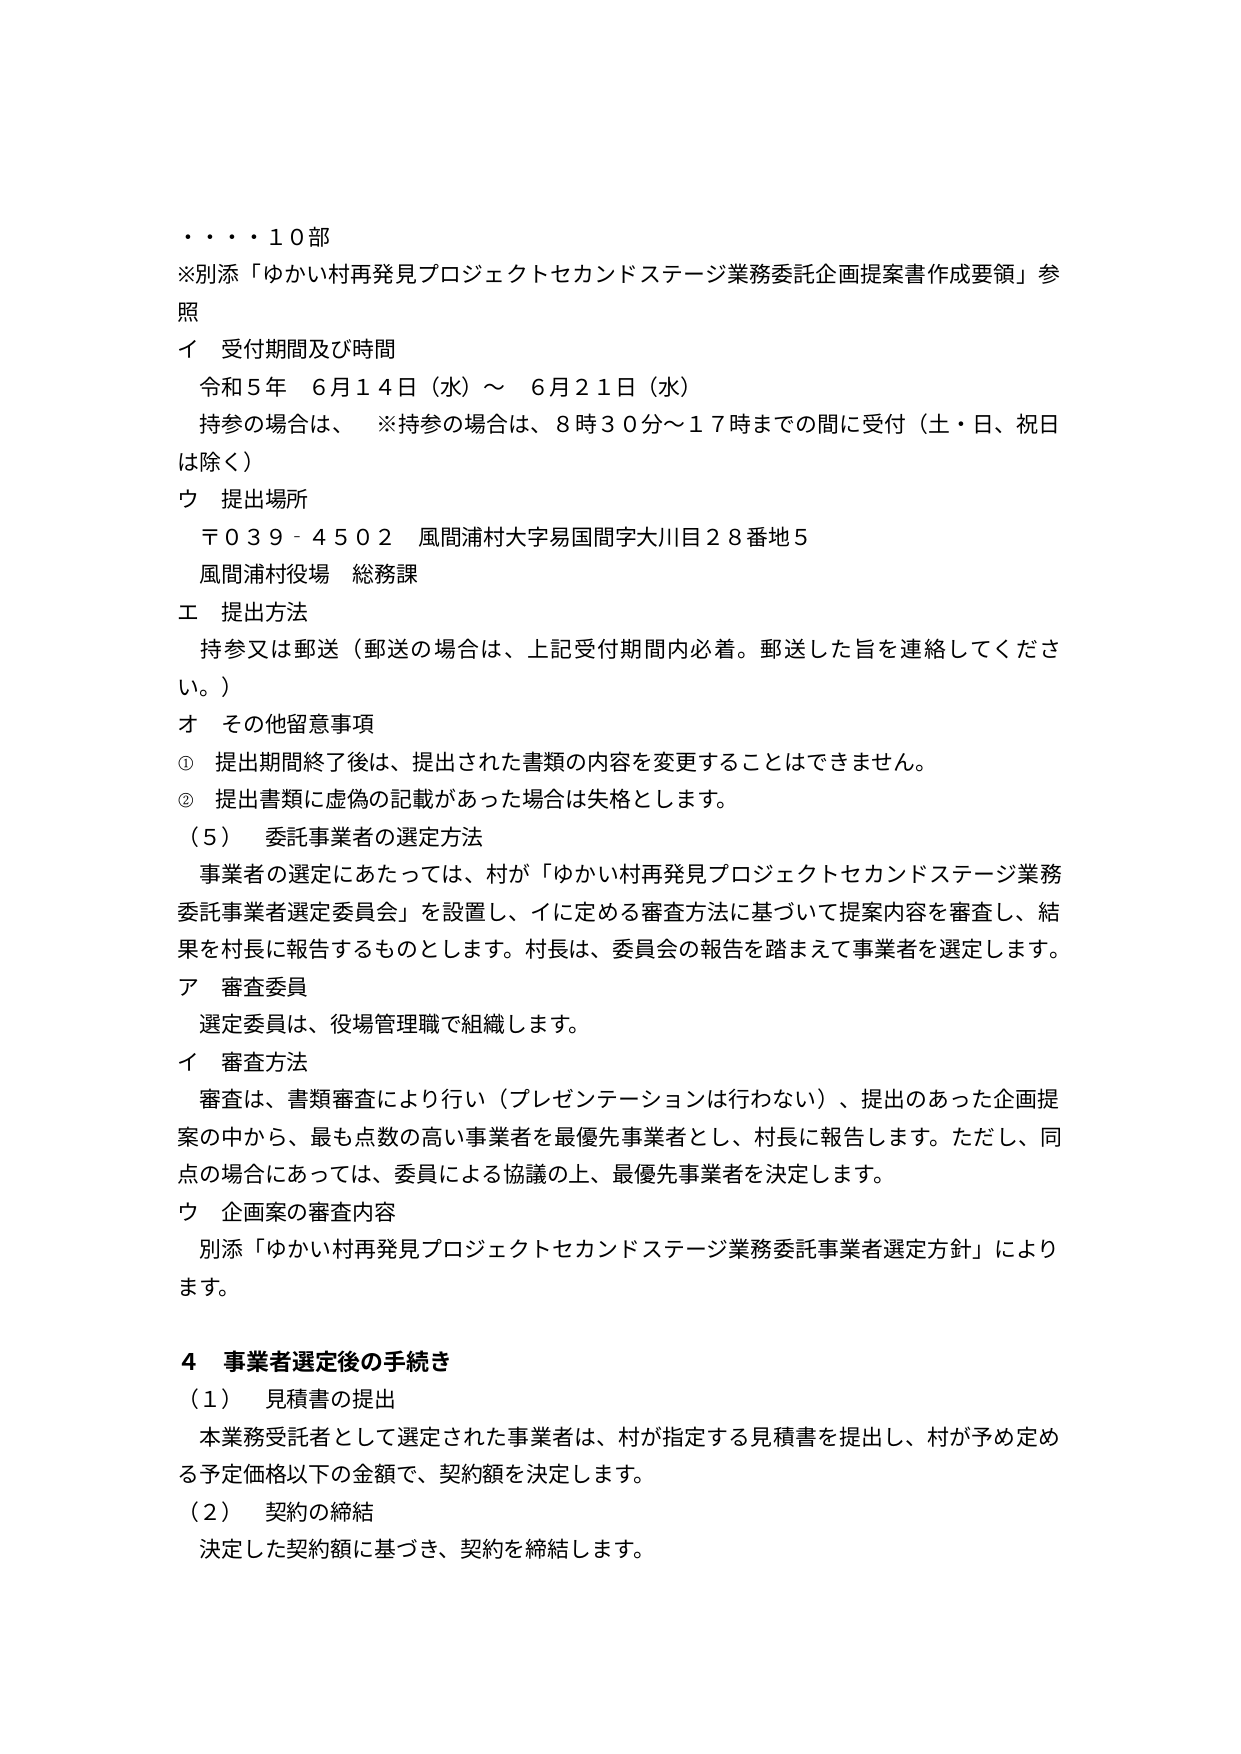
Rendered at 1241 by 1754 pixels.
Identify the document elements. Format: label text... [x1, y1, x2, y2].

text エ 提出方法 [177, 592, 1063, 629]
text 事業者の選定にあたっては、村が「ゆかい村再発見プロジェクトセカンドステージ業務委託事業者選定委員会」を設置し、イに定める審査方法に基づいて提案内容を審査し、結果を村長に報告するものとします。村長は、委員会の報告を踏まえて事業者を選定します。 [177, 854, 1063, 967]
text ウ 企画案の審査内容 [177, 1192, 1063, 1229]
text イ 受付期間及び時間 [177, 329, 1063, 367]
text オ その他留意事項 [177, 704, 1063, 742]
text 本業務受託者として選定された事業者は、村が指定する見積書を提出し、村が予め定める予定価格以下の金額で、契約額を決定します。 [177, 1417, 1063, 1492]
text （２） 契約の締結 [177, 1492, 1063, 1529]
text 風間浦村役場 総務課 [177, 554, 1063, 592]
text 令和５年 ６月１４日（水）～ ６月２１日（水） [177, 367, 1063, 404]
text 別添「ゆかい村再発見プロジェクトセカンドステージ業務委託事業者選定方針」によります。 [177, 1229, 1063, 1304]
text ４ 事業者選定後の手続き [177, 1342, 1063, 1379]
text ア 審査委員 [177, 967, 1063, 1004]
text 持参の場合は、 ※持参の場合は、８時３０分～１７時までの間に受付（土・日、祝日は除く） [177, 404, 1063, 479]
text 〒０３９‐４５０２ 風間浦村大字易国間字大川目２８番地５ [177, 517, 1063, 554]
text （１） 見積書の提出 [177, 1379, 1063, 1417]
text ウ 提出場所 [177, 479, 1063, 517]
text 選定委員は、役場管理職で組織します。 [177, 1004, 1063, 1042]
text ① 提出期間終了後は、提出された書類の内容を変更することはできません。 [177, 742, 1063, 779]
text 審査は、書類審査により行い（プレゼンテーションは行わない）、提出のあった企画提案の中から、最も点数の高い事業者を最優先事業者とし、村長に報告します。ただし、同点の場合にあっては、委員による協議の上、最優先事業者を決定します。 [177, 1079, 1063, 1192]
text イ 審査方法 [177, 1042, 1063, 1079]
text ※別添「ゆかい村再発見プロジェクトセカンドステージ業務委託企画提案書作成要領」参照 [177, 254, 1063, 329]
text ② 提出書類に虚偽の記載があった場合は失格とします。 [177, 779, 1063, 817]
text （５） 委託事業者の選定方法 [177, 817, 1063, 854]
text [177, 217, 1063, 254]
text 決定した契約額に基づき、契約を締結します。 [177, 1529, 1063, 1567]
text 持参又は郵送（郵送の場合は、上記受付期間内必着。郵送した旨を連絡してください。） [177, 629, 1063, 704]
